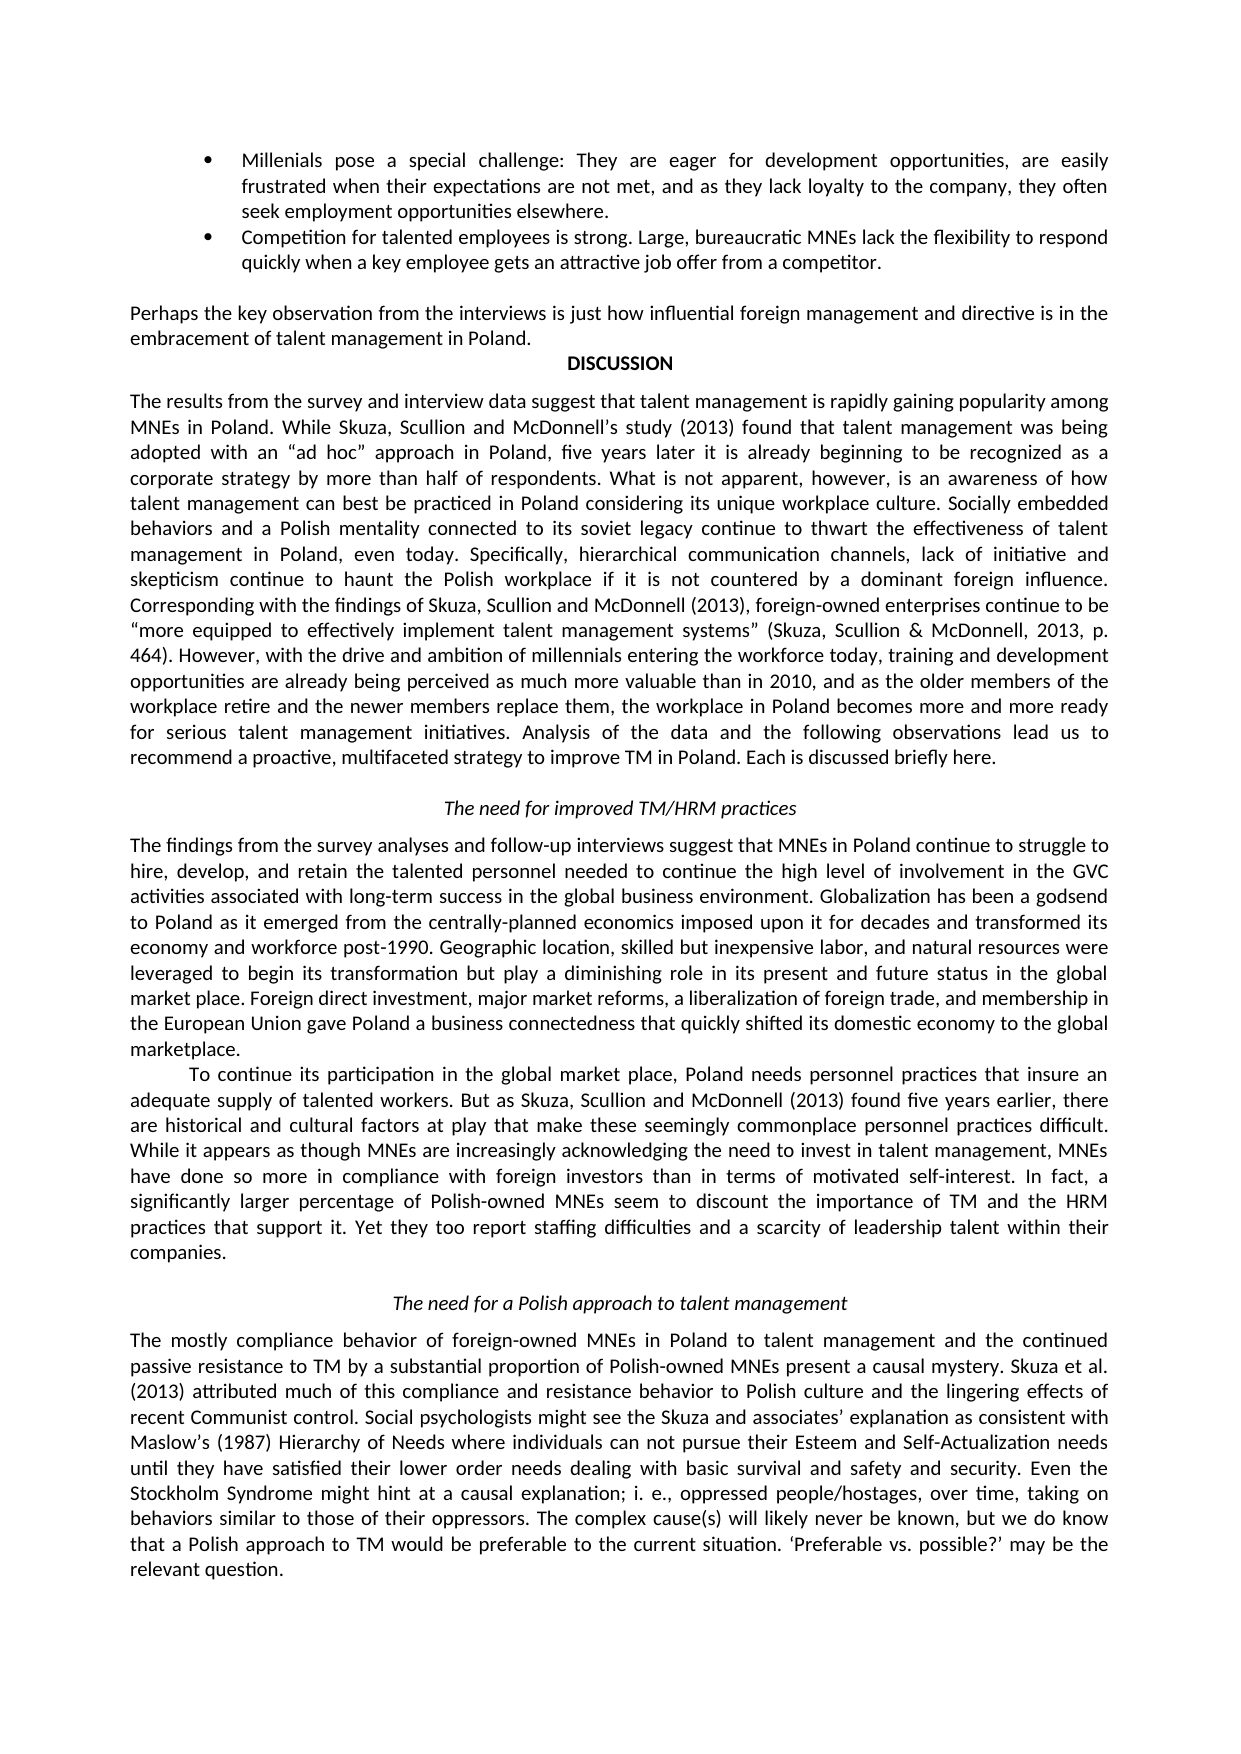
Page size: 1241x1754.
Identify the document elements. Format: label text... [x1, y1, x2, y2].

list Millenials pose a special challenge: They are eager for development opportunities, are easily frustrated when their expectations are not met, and as they lack loyalty to the company, they often seek employment opportunities elsewhere. [204, 148, 1110, 224]
text Perhaps the key observation from the interviews is just how influential foreign management and directive is in the embracement of talent management in Poland. [130, 300, 1110, 351]
list Competition for talented employees is strong. Large, bureaucratic MNEs lack the flexibility to respond quickly when a key employee gets an attractive job offer from a competitor. [204, 224, 1110, 275]
subtitle The need for a Polish approach to talent management [130, 1290, 1110, 1315]
text The results from the survey and interview data suggest that talent management is rapidly gaining popularity among MNEs in Poland. While Skuza, Scullion and McDonnell’s study (2013) found that talent management was being adopted with an “ad hoc” approach in Poland, five years later it is already beginning to be recognized as a corporate strategy by more than half of respondents. What is not apparent, however, is an awareness of how talent management can best be practiced in Poland considering its unique workplace culture. Socially embedded behaviors and a Polish mentality connected to its soviet legacy continue to thwart the effectiveness of talent management in Poland, even today. Specifically, hierarchical communication channels, lack of initiative and skepticism continue to haunt the Polish workplace if it is not countered by a dominant foreign influence. Corresponding with the findings of Skuza, Scullion and McDonnell (2013), foreign-owned enterprises continue to be “more equipped to effectively implement talent management systems” (Skuza, Scullion & McDonnell, 2013, p. 464). However, with the drive and ambition of millennials entering the workforce today, training and development opportunities are already being perceived as much more valuable than in 2010, and as the older members of the workplace retire and the newer members replace them, the workplace in Poland becomes more and more ready for serious talent management initiatives. Analysis of the data and the following observations lead us to recommend a proactive, multifaceted strategy to improve TM in Poland. Each is discussed briefly here. [130, 388, 1110, 770]
text The mostly compliance behavior of foreign-owned MNEs in Poland to talent management and the continued passive resistance to TM by a substantial proportion of Polish-owned MNEs present a causal mystery. Skuza et al. (2013) attributed much of this compliance and resistance behavior to Polish culture and the lingering effects of recent Communist control. Social psychologists might see the Skuza and associates’ explanation as consistent with Maslow’s (1987) Hierarchy of Needs where individuals can not pursue their Esteem and Self-Actualization needs until they have satisfied their lower order needs dealing with basic survival and safety and security. Even the Stockholm Syndrome might hint at a causal explanation; i. e., oppressed people/hostages, over time, taking on behaviors similar to those of their oppressors. The complex cause(s) will likely never be known, but we do know that a Polish approach to TM would be preferable to the current situation. ‘Preferable vs. possible?’ may be the relevant question. [130, 1328, 1110, 1582]
subtitle The need for improved TM/HRM practices [130, 795, 1110, 820]
subtitle DISCUSSION [130, 351, 1110, 376]
text The findings from the survey analyses and follow-up interviews suggest that MNEs in Poland continue to struggle to hire, develop, and retain the talented personnel needed to continue the high level of involvement in the GVC activities associated with long-term success in the global business environment. Globalization has been a godsend to Poland as it emerged from the centrally-planned economics imposed upon it for decades and transformed its economy and workforce post-1990. Geographic location, skilled but inexpensive labor, and natural resources were leveraged to begin its transformation but play a diminishing role in its present and future status in the global market place. Foreign direct investment, major market reforms, a liberalization of foreign trade, and membership in the European Union gave Poland a business connectedness that quickly shifted its domestic economy to the global marketplace. [130, 833, 1110, 1061]
text To continue its participation in the global market place, Poland needs personnel practices that insure an adequate supply of talented workers. But as Skuza, Scullion and McDonnell (2013) found five years earlier, there are historical and cultural factors at play that make these seemingly commonplace personnel practices difficult. While it appears as though MNEs are increasingly acknowledging the need to invest in talent management, MNEs have done so more in compliance with foreign investors than in terms of motivated self-interest. In fact, a significantly larger percentage of Polish-owned MNEs seem to discount the importance of TM and the HRM practices that support it. Yet they too report staffing difficulties and a scarcity of leadership talent within their companies. [130, 1061, 1110, 1265]
